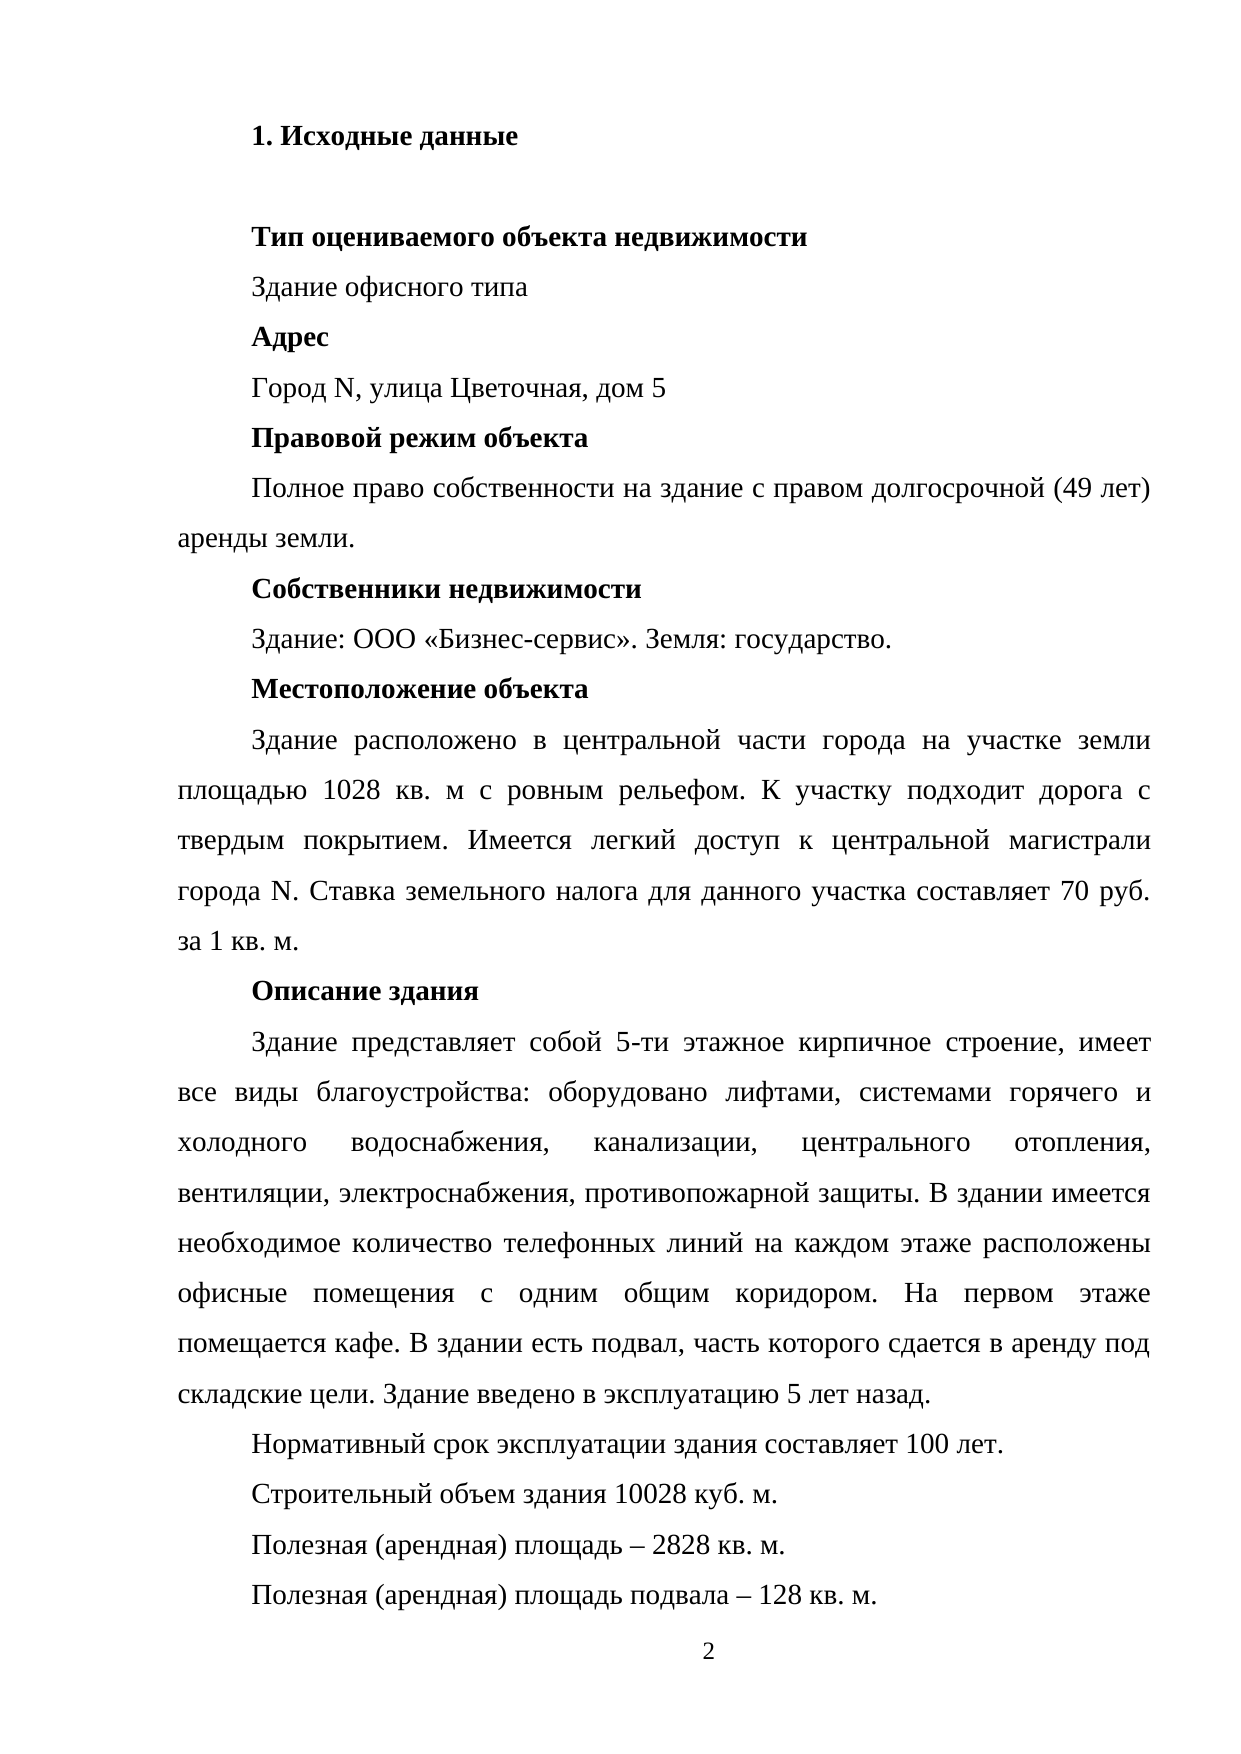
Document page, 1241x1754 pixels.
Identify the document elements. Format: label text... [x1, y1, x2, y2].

text Полное право собственности на здание с правом долгосрочной (49 лет) аренды земли. [177, 470, 1152, 554]
subtitle Правовой режим объекта [177, 420, 1152, 453]
text Строительный объем здания . [177, 1477, 1152, 1510]
text 1. Исходные данные [177, 118, 1152, 152]
text Город N, улица Цветочная, дом 5 [177, 370, 1152, 403]
subtitle Собственники недвижимости [177, 571, 1152, 604]
text Здание офисного типа [177, 269, 1152, 303]
text Нормативный срок эксплуатации здания составляет 100 лет. [177, 1426, 1152, 1460]
subtitle Описание здания [177, 973, 1152, 1007]
text Полезная (арендная) площадь подвала – 128 кв. м. [177, 1577, 1152, 1611]
text Здание расположено в центральной части города на участке земли площадью с ровным рельефом. К участку подходит дорога с твердым покрытием. Имеется легкий доступ к центральной магистрали города N. Ставка земельного налога для данного участка составляет 70 руб. за . [177, 722, 1152, 957]
subtitle Адрес [177, 319, 1152, 353]
subtitle Местоположение объекта [177, 672, 1152, 705]
text Здание: ООО «Бизнес-сервис». Земля: государство. [177, 621, 1152, 655]
text Здание представляет собой 5-ти этажное кирпичное строение, имеет все виды благоустройства: оборудовано лифтами, системами горячего и холодного водоснабжения, канализации, центрального отопления, вентиляции, электроснабжения, противопожарной защиты. В здании имеется необходимое количество телефонных линий на каждом этаже расположены офисные помещения с одним общим коридором. На первом этаже помещается кафе. В здании есть подвал, часть которого сдается в аренду под складские цели. Здание введено в эксплуатацию 5 лет назад. [177, 1024, 1152, 1409]
subtitle Тип оцениваемого объекта недвижимости [177, 219, 1152, 252]
text Полезная (арендная) площадь – 2828 кв. м. [177, 1527, 1152, 1560]
